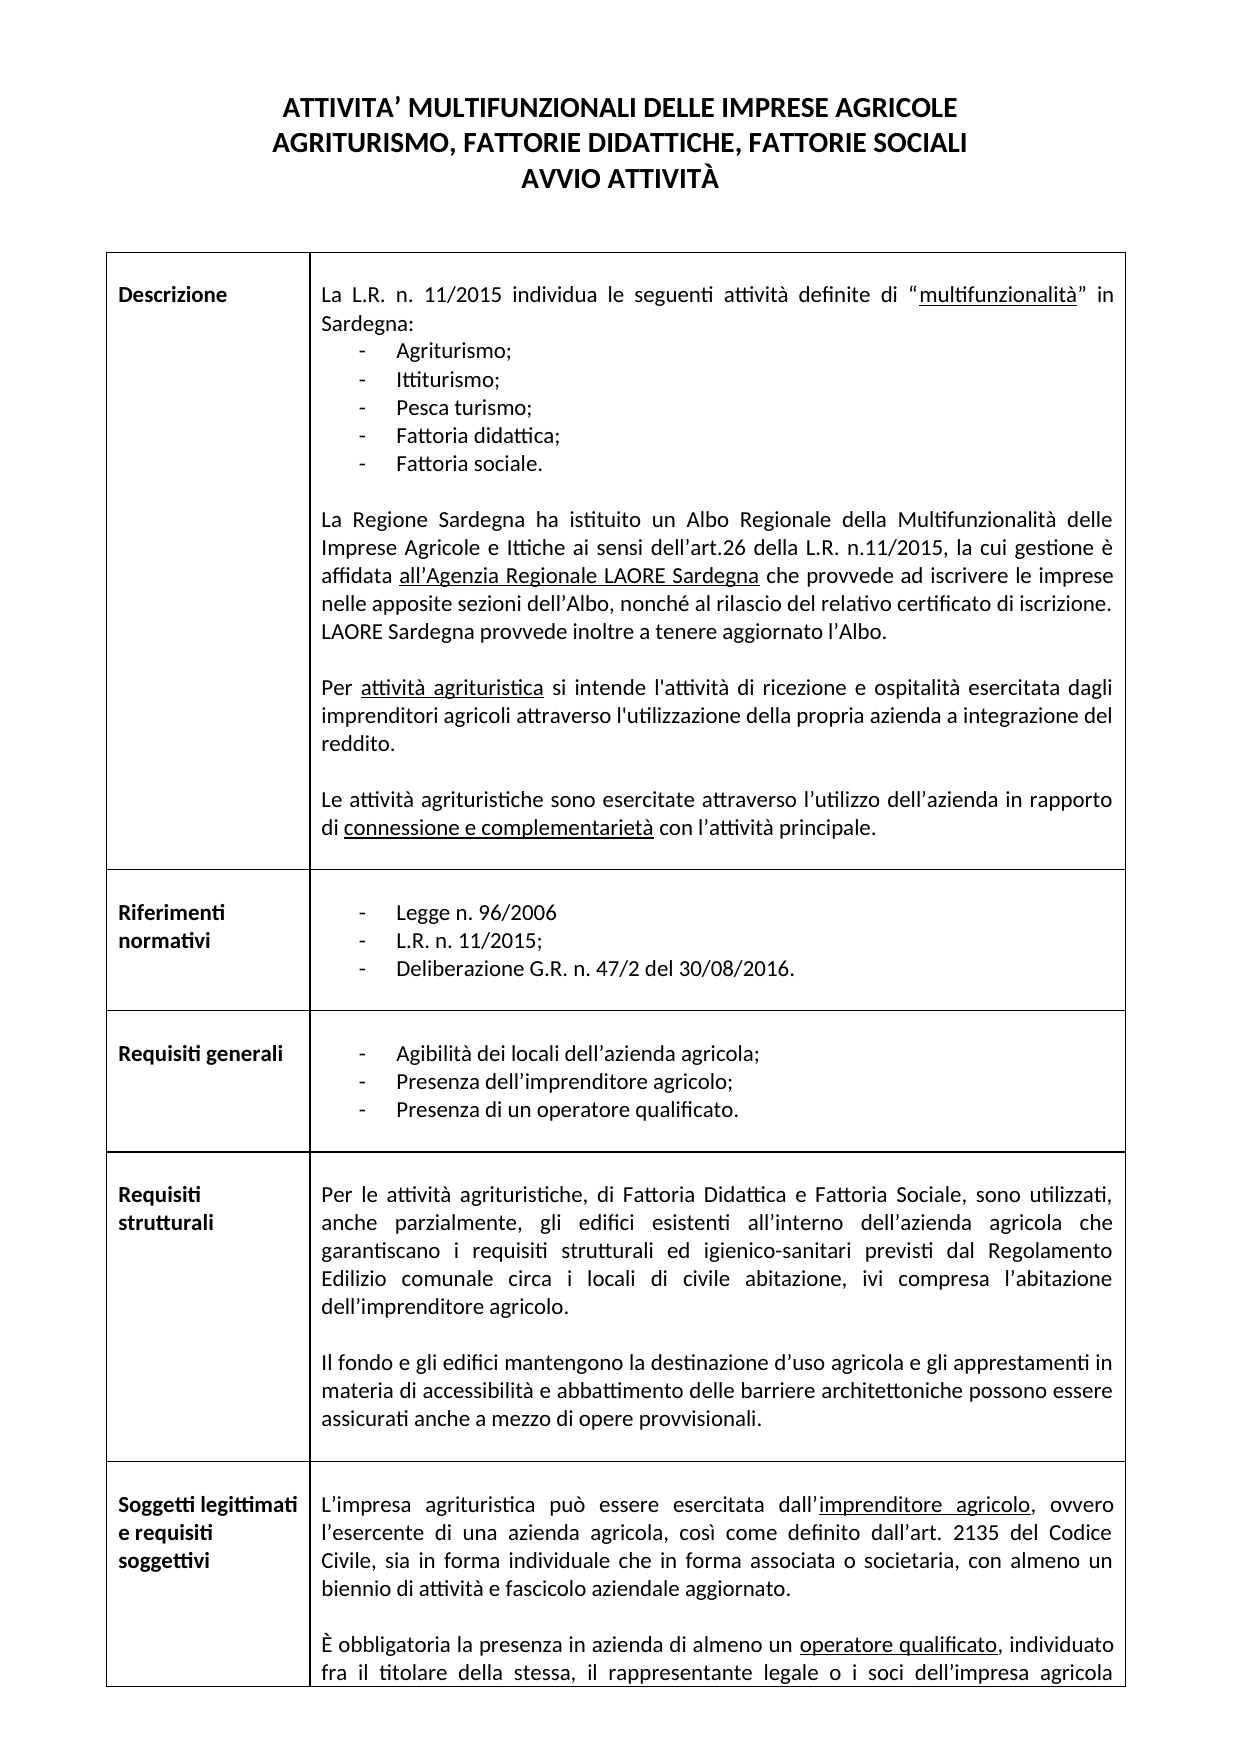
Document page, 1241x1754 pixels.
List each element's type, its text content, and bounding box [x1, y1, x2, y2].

text AVVIO ATTIVITÀ [118, 160, 1122, 196]
text AGRITURISMO, FATTORIE DIDATTICHE, FATTORIE SOCIALI [118, 124, 1122, 160]
table_cell Legge n. 96/2006 L.R. n. 11/2015; Deliberazione G.R. n. 47/2 del 30/08/2016. [311, 870, 1125, 1010]
table_header Descrizione [107, 253, 309, 869]
table_cell Requisiti generali [107, 1011, 309, 1151]
table_cell Agibilità dei locali dell’azienda agricola; Presenza dell’imprenditore agricolo; Presenza di un operatore qualificato. [311, 1011, 1125, 1151]
table_header La L.R. n. 11/2015 individua le seguenti attività definite di “multifunzionalità” in Sardegna: Agriturismo; Ittiturismo; Pesca turismo; Fattoria didattica; Fattoria sociale. La Regione Sardegna ha istituito un Albo Regionale della Multifunzionalità delle Imprese Agricole e Ittiche ai sensi dell’art.26 della L.R. n.11/2015, la cui gestione è affidata all’Agenzia Regionale LAORE Sardegna che provvede ad iscrivere le imprese nelle apposite sezioni dell’Albo, nonché al rilascio del relativo certificato di iscrizione. LAORE Sardegna provvede inoltre a tenere aggiornato l’Albo. Per attività agrituristica si intende l'attività di ricezione e ospitalità esercitata dagli imprenditori agricoli attraverso l'utilizzazione della propria azienda a integrazione del reddito. Le attività agrituristiche sono esercitate attraverso l’utilizzo dell’azienda in rapporto di connessione e complementarietà con l’attività principale. [311, 253, 1125, 869]
table_cell Per le attività agrituristiche, di Fattoria Didattica e Fattoria Sociale, sono utilizzati, anche parzialmente, gli edifici esistenti all’interno dell’azienda agricola che garantiscano i requisiti strutturali ed igienico-sanitari previsti dal Regolamento Edilizio comunale circa i locali di civile abitazione, ivi compresa l’abitazione dell’imprenditore agricolo. Il fondo e gli edifici mantengono la destinazione d’uso agricola e gli apprestamenti in materia di accessibilità e abbattimento delle barriere architettoniche possono essere assicurati anche a mezzo di opere provvisionali. [311, 1153, 1125, 1461]
table_cell Requisiti strutturali [107, 1153, 309, 1461]
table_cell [107, 1462, 309, 1686]
table_cell Riferimenti normativi [107, 870, 309, 1010]
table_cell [311, 1462, 1125, 1686]
text ATTIVITA’ MULTIFUNZIONALI DELLE IMPRESE AGRICOLE [118, 89, 1122, 124]
